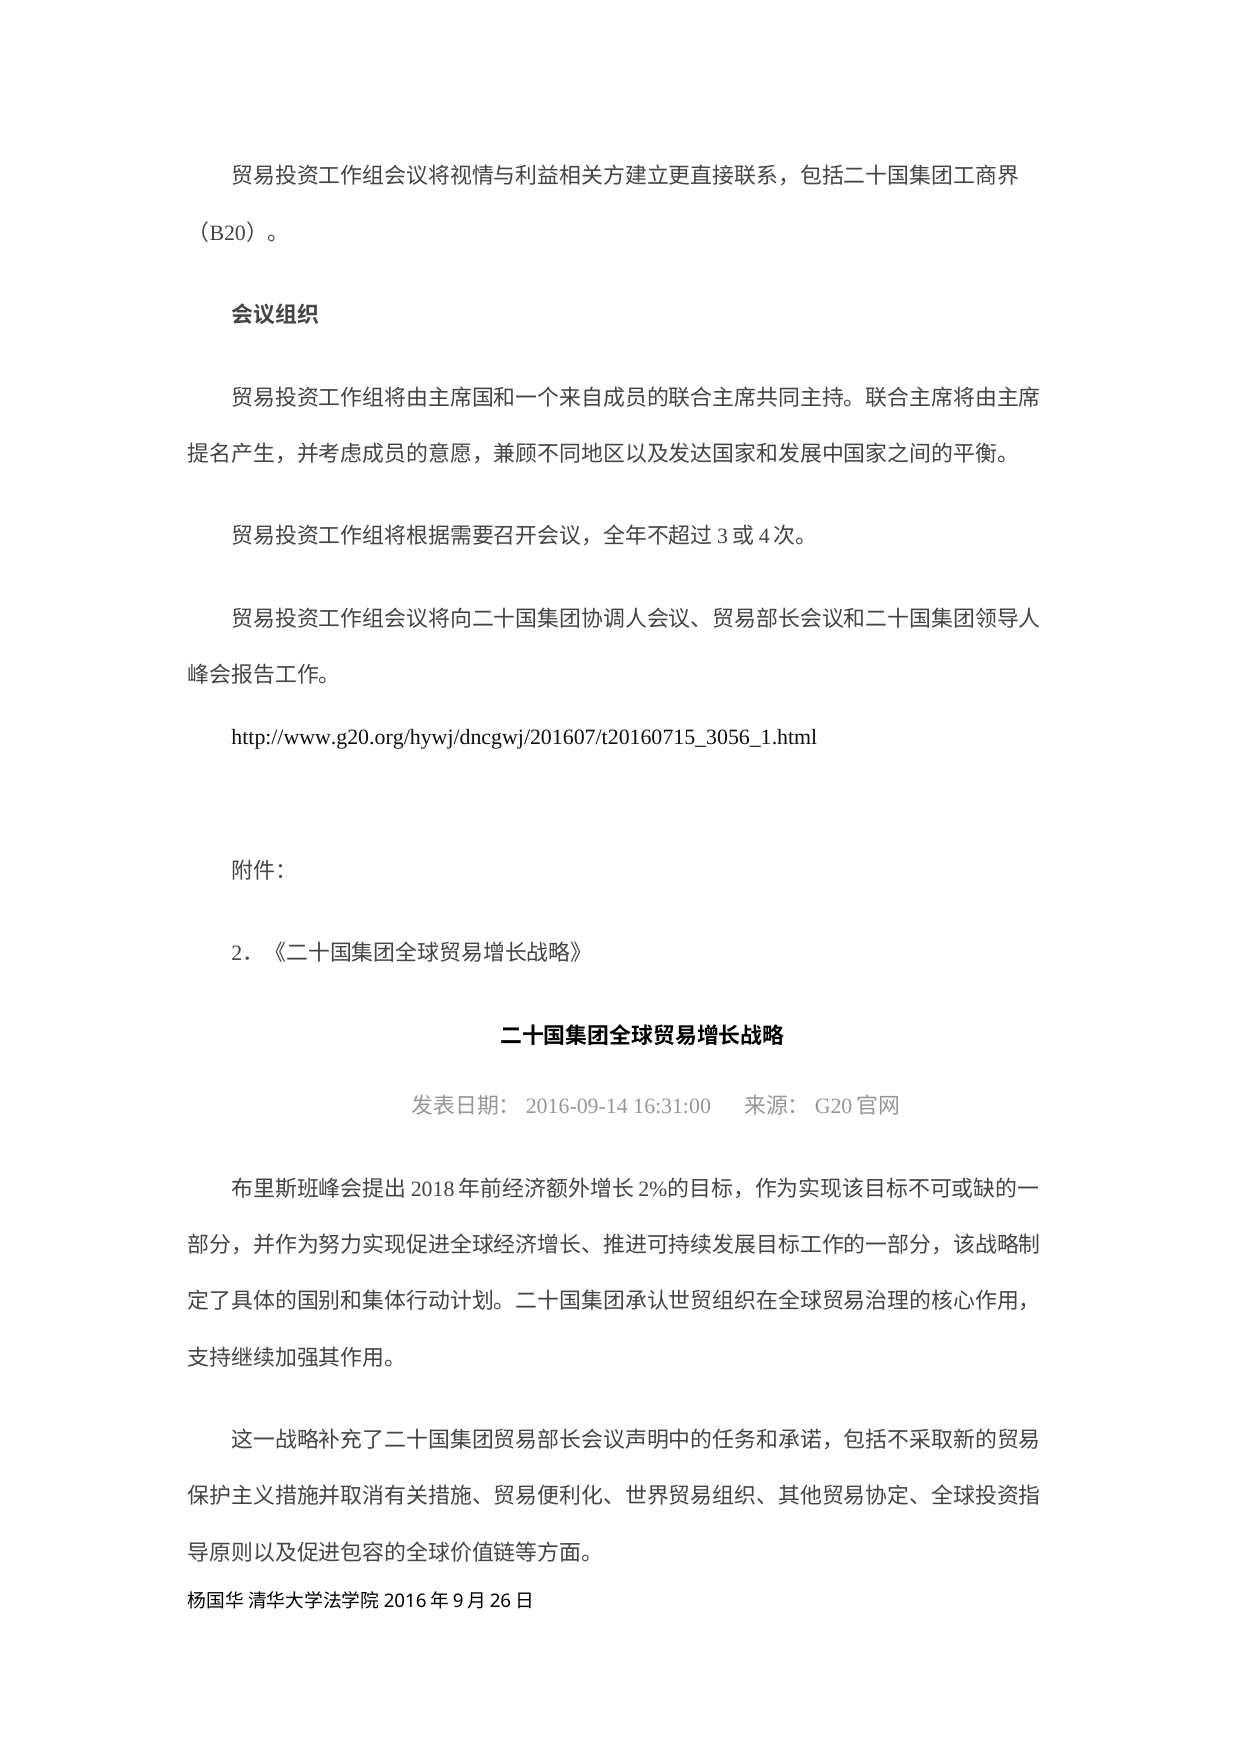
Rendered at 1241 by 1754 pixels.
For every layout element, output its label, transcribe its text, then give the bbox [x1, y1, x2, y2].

text 这一战略补充了二十国集团贸易部长会议声明中的任务和承诺，包括不采取新的贸易保护主义措施并取消有关措施、贸易便利化、世界贸易组织、其他贸易协定、全球投资指导原则以及促进包容的全球价值链等方面。 [187, 1419, 1053, 1569]
text 贸易投资工作组将由主席国和一个来自成员的联合主席共同主持。联合主席将由主席提名产生，并考虑成员的意愿，兼顾不同地区以及发达国家和发展中国家之间的平衡。 [187, 377, 1053, 470]
text 布里斯班峰会提出2018年前经济额外增长2%的目标，作为实现该目标不可或缺的一部分，并作为努力实现促进全球经济增长、推进可持续发展目标工作的一部分，该战略制定了具体的国别和集体行动计划。二十国集团承认世贸组织在全球贸易治理的核心作用，支持继续加强其作用。 [187, 1168, 1053, 1374]
text 会议组织 [187, 294, 1053, 332]
text http://www.g20.org/hywj/dncgwj/201607/t20160715_3056_1.html [187, 724, 1053, 749]
text 贸易投资工作组将根据需要召开会议，全年不超过3或4次。 [187, 515, 1053, 553]
text 二十国集团全球贸易增长战略 [187, 1015, 1053, 1052]
text 2．《二十国集团全球贸易增长战略》 [187, 932, 1053, 970]
text 发表日期： 2016-09-14 16:31:00 来源： G20官网 [187, 1086, 1053, 1123]
text 附件： [187, 850, 1053, 887]
text 贸易投资工作组会议将向二十国集团协调人会议、贸易部长会议和二十国集团领导人峰会报告工作。 [187, 598, 1053, 692]
text 贸易投资工作组会议将视情与利益相关方建立更直接联系，包括二十国集团工商界（B20）。 [187, 155, 1053, 249]
